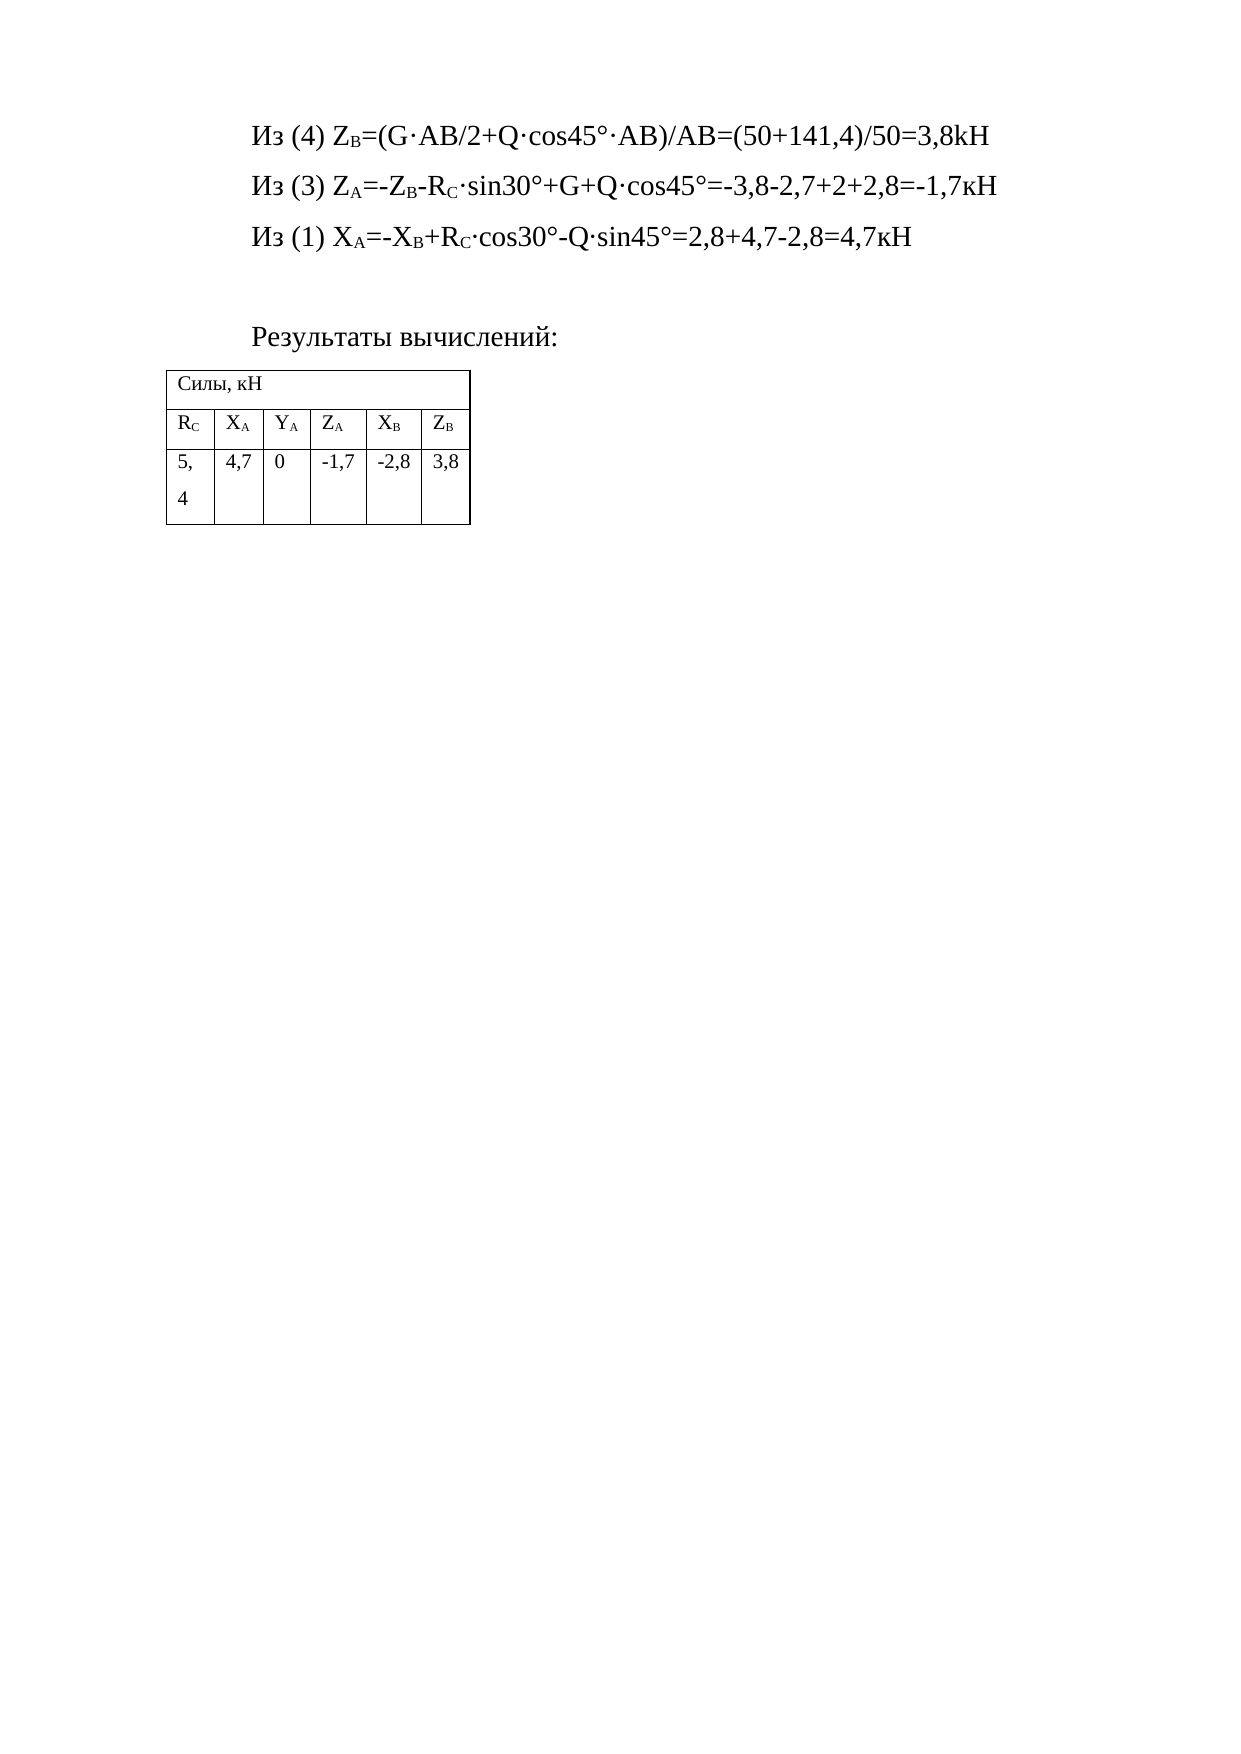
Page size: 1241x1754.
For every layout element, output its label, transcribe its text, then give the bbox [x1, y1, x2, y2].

table_cell 3,8 [422, 450, 469, 524]
table_cell XB [367, 410, 421, 448]
table_cell 0 [264, 450, 310, 524]
text Из (1) XA=-XB+RC∙cos30°-Q·sin45°=2,8+4,7-2,8=4,7кН [177, 219, 1152, 252]
text Из (4) ZB=(G·AB/2+Q·cos45°·AB)/AB=(50+141,4)/50=3,8kH [177, 118, 1152, 152]
text Результаты вычислений: [177, 319, 1152, 353]
table_cell XA [215, 410, 263, 448]
table_cell 4,7 [215, 450, 263, 524]
table_cell RC [167, 410, 214, 448]
table_cell -1,7 [311, 450, 366, 524]
text Из (3) ZA=-ZB-RC·sin30°+G+Q·cos45°=-3,8-2,7+2+2,8=-1,7кН [177, 168, 1152, 202]
table_cell -2,8 [367, 450, 421, 524]
table_cell 5,4 [167, 450, 214, 524]
table_cell ZA [311, 410, 366, 448]
table_header Силы, кН [167, 371, 469, 409]
table_cell YA [264, 410, 310, 448]
table_cell ZB [422, 410, 469, 448]
